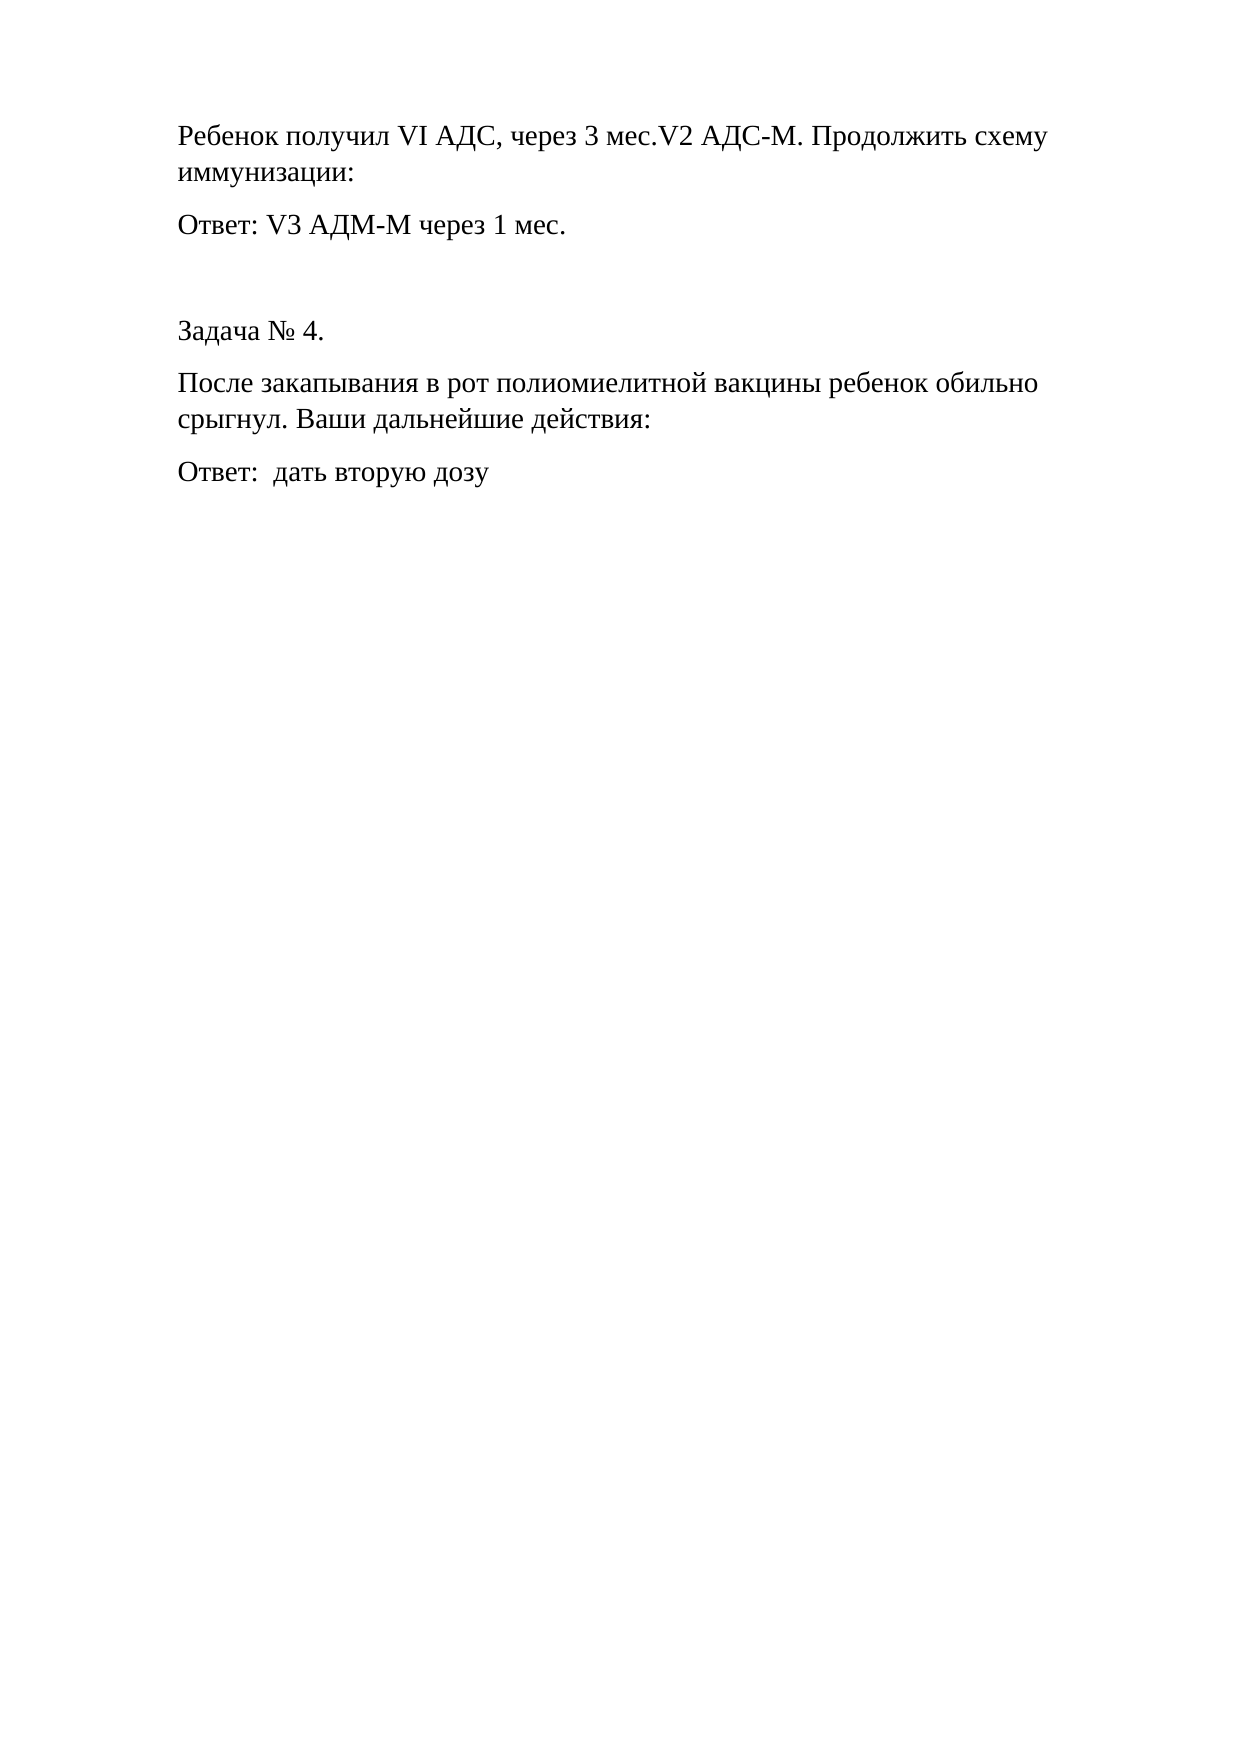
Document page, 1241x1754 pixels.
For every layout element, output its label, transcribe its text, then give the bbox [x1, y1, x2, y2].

text Ответ: дать вторую дозу [177, 454, 1152, 488]
text Ребенок получил VI АДС, через 3 мес.V2 АДС-М. Продолжить схему иммунизации: [177, 118, 1152, 188]
text Задача № 4. [177, 313, 1152, 346]
text Ответ: V3 АДМ-М через 1 мес. [177, 207, 1152, 241]
text После закапывания в рот полиомиелитной вакцины ребенок обильно срыгнул. Ваши дальнейшие действия: [177, 366, 1152, 435]
